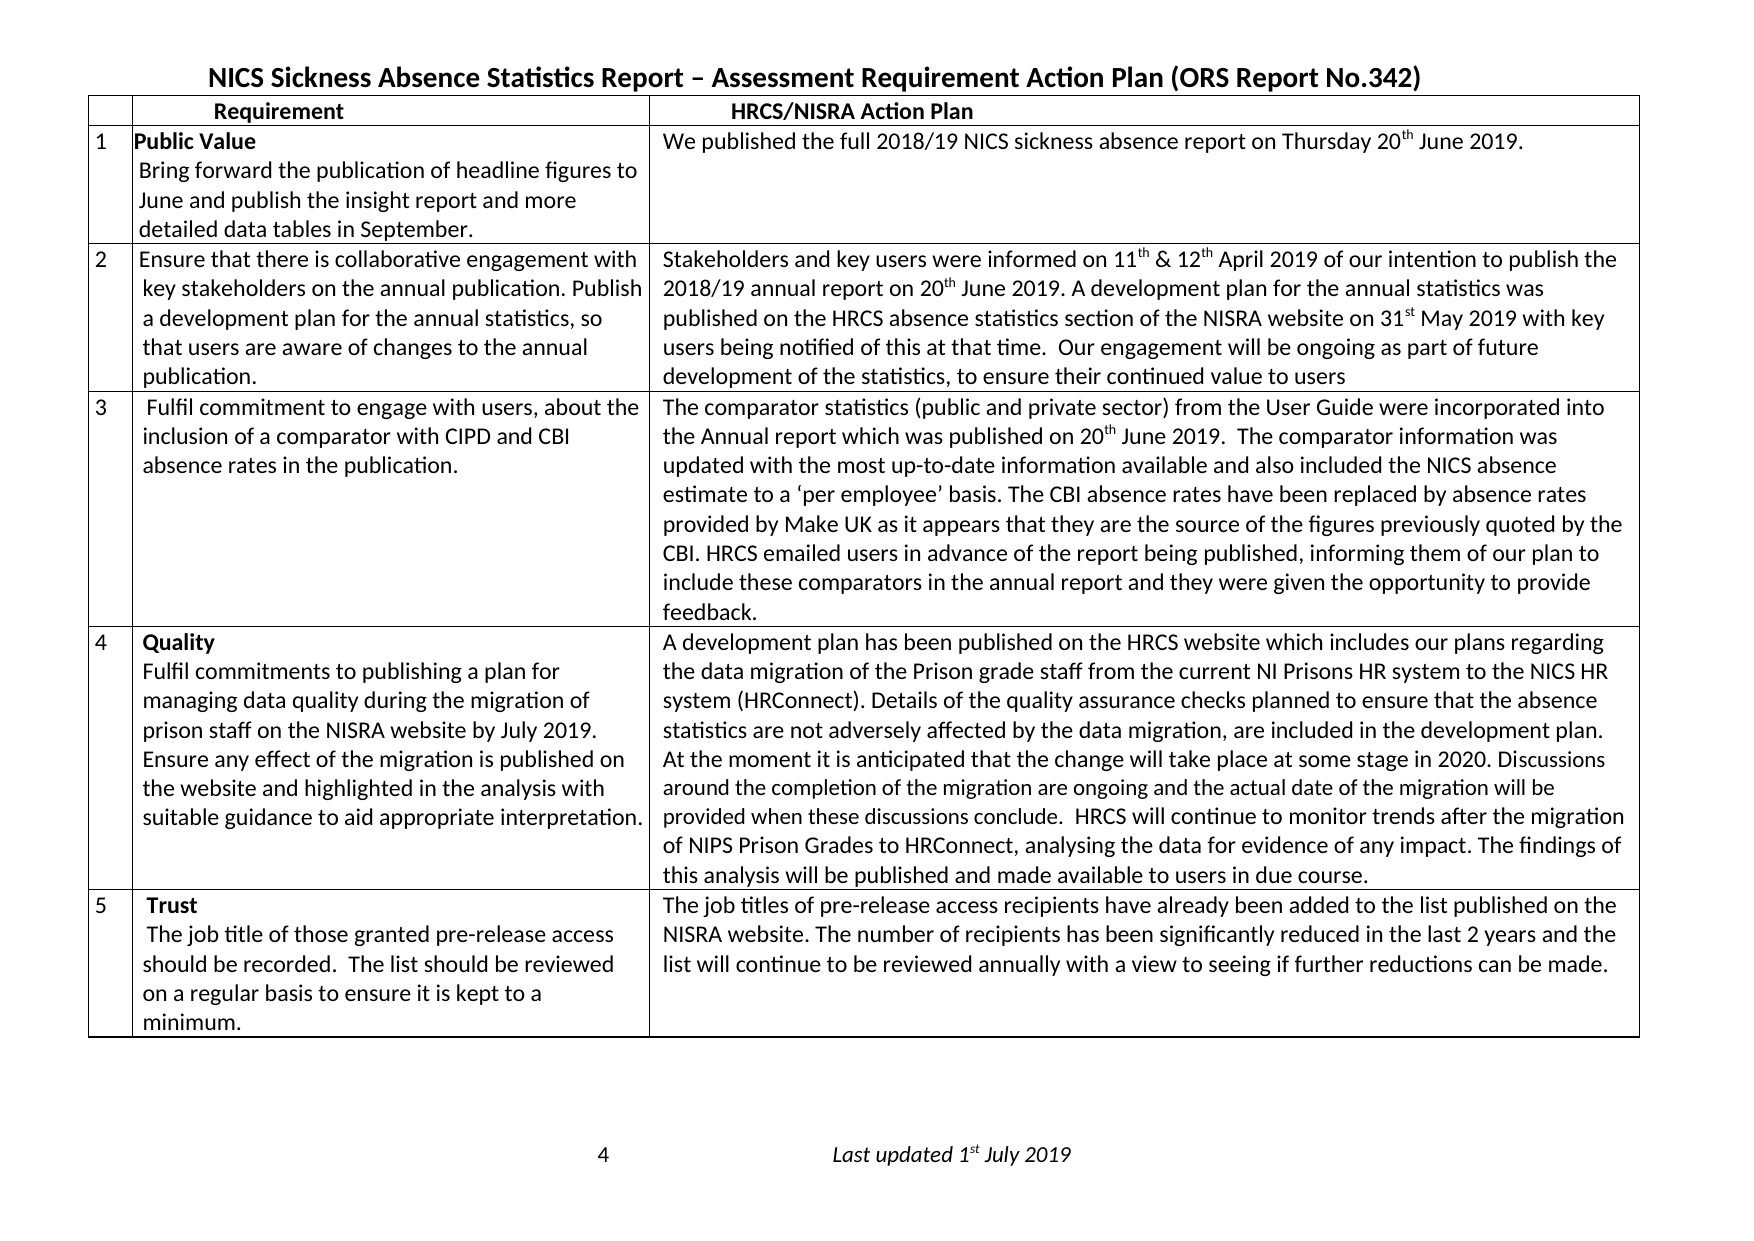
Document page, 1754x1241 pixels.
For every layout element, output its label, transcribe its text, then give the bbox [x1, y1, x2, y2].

table_cell Fulfil commitment to engage with users, about the inclusion of a comparator with CIPD and CBI absence rates in the publication. [133, 392, 649, 626]
table_cell Stakeholders and key users were informed on 11th & 12th April 2019 of our intention to publish the 2018/19 annual report on 20th June 2019. A development plan for the annual statistics was published on the HRCS absence statistics section of the NISRA website on 31st May 2019 with key users being notified of this at that time. Our engagement will be ongoing as part of future development of the statistics, to ensure their continued value to users [650, 244, 1639, 391]
table_header [89, 96, 132, 125]
table_cell The job titles of pre-release access recipients have already been added to the list published on the NISRA website. The number of recipients has been significantly reduced in the last 2 years and the list will continue to be reviewed annually with a view to seeing if further reductions can be made. [650, 890, 1639, 1036]
table_cell 1 [89, 126, 132, 243]
table_cell 5 [89, 890, 132, 1036]
table_cell 4 [89, 627, 132, 889]
table_cell Public Value Bring forward the publication of headline figures to June and publish the insight report and more detailed data tables in September. [133, 126, 649, 243]
text NICS Sickness Absence Statistics Report – Assessment Requirement Action Plan (ORS Report No.342) [208, 59, 1709, 95]
table_header HRCS/NISRA Action Plan [650, 96, 1639, 125]
table_cell Trust The job title of those granted pre-release access should be recorded. The list should be reviewed on a regular basis to ensure it is kept to a minimum. [133, 890, 649, 1036]
table_cell A development plan has been published on the HRCS website which includes our plans regarding the data migration of the Prison grade staff from the current NI Prisons HR system to the NICS HR system (HRConnect). Details of the quality assurance checks planned to ensure that the absence statistics are not adversely affected by the data migration, are included in the development plan. At the moment it is anticipated that the change will take place at some stage in 2020. Discussions around the completion of the migration are ongoing and the actual date of the migration will be provided when these discussions conclude. HRCS will continue to monitor trends after the migration of NIPS Prison Grades to HRConnect, analysing the data for evidence of any impact. The findings of this analysis will be published and made available to users in due course. [650, 627, 1639, 889]
table_cell Ensure that there is collaborative engagement with key stakeholders on the annual publication. Publish a development plan for the annual statistics, so that users are aware of changes to the annual publication. [133, 244, 649, 391]
table_cell The comparator statistics (public and private sector) from the User Guide were incorporated into the Annual report which was published on 20th June 2019. The comparator information was updated with the most up-to-date information available and also included the NICS absence estimate to a ‘per employee’ basis. The CBI absence rates have been replaced by absence rates provided by Make UK as it appears that they are the source of the figures previously quoted by the CBI. HRCS emailed users in advance of the report being published, informing them of our plan to include these comparators in the annual report and they were given the opportunity to provide feedback. [650, 392, 1639, 626]
table_header Requirement [133, 96, 649, 125]
table_cell We published the full 2018/19 NICS sickness absence report on Thursday 20th June 2019. [650, 126, 1639, 243]
table_cell Quality Fulfil commitments to publishing a plan for managing data quality during the migration of prison staff on the NISRA website by July 2019. Ensure any effect of the migration is published on the website and highlighted in the analysis with suitable guidance to aid appropriate interpretation. [133, 627, 649, 889]
table_cell 3 [89, 392, 132, 626]
table_cell 2 [89, 244, 132, 391]
